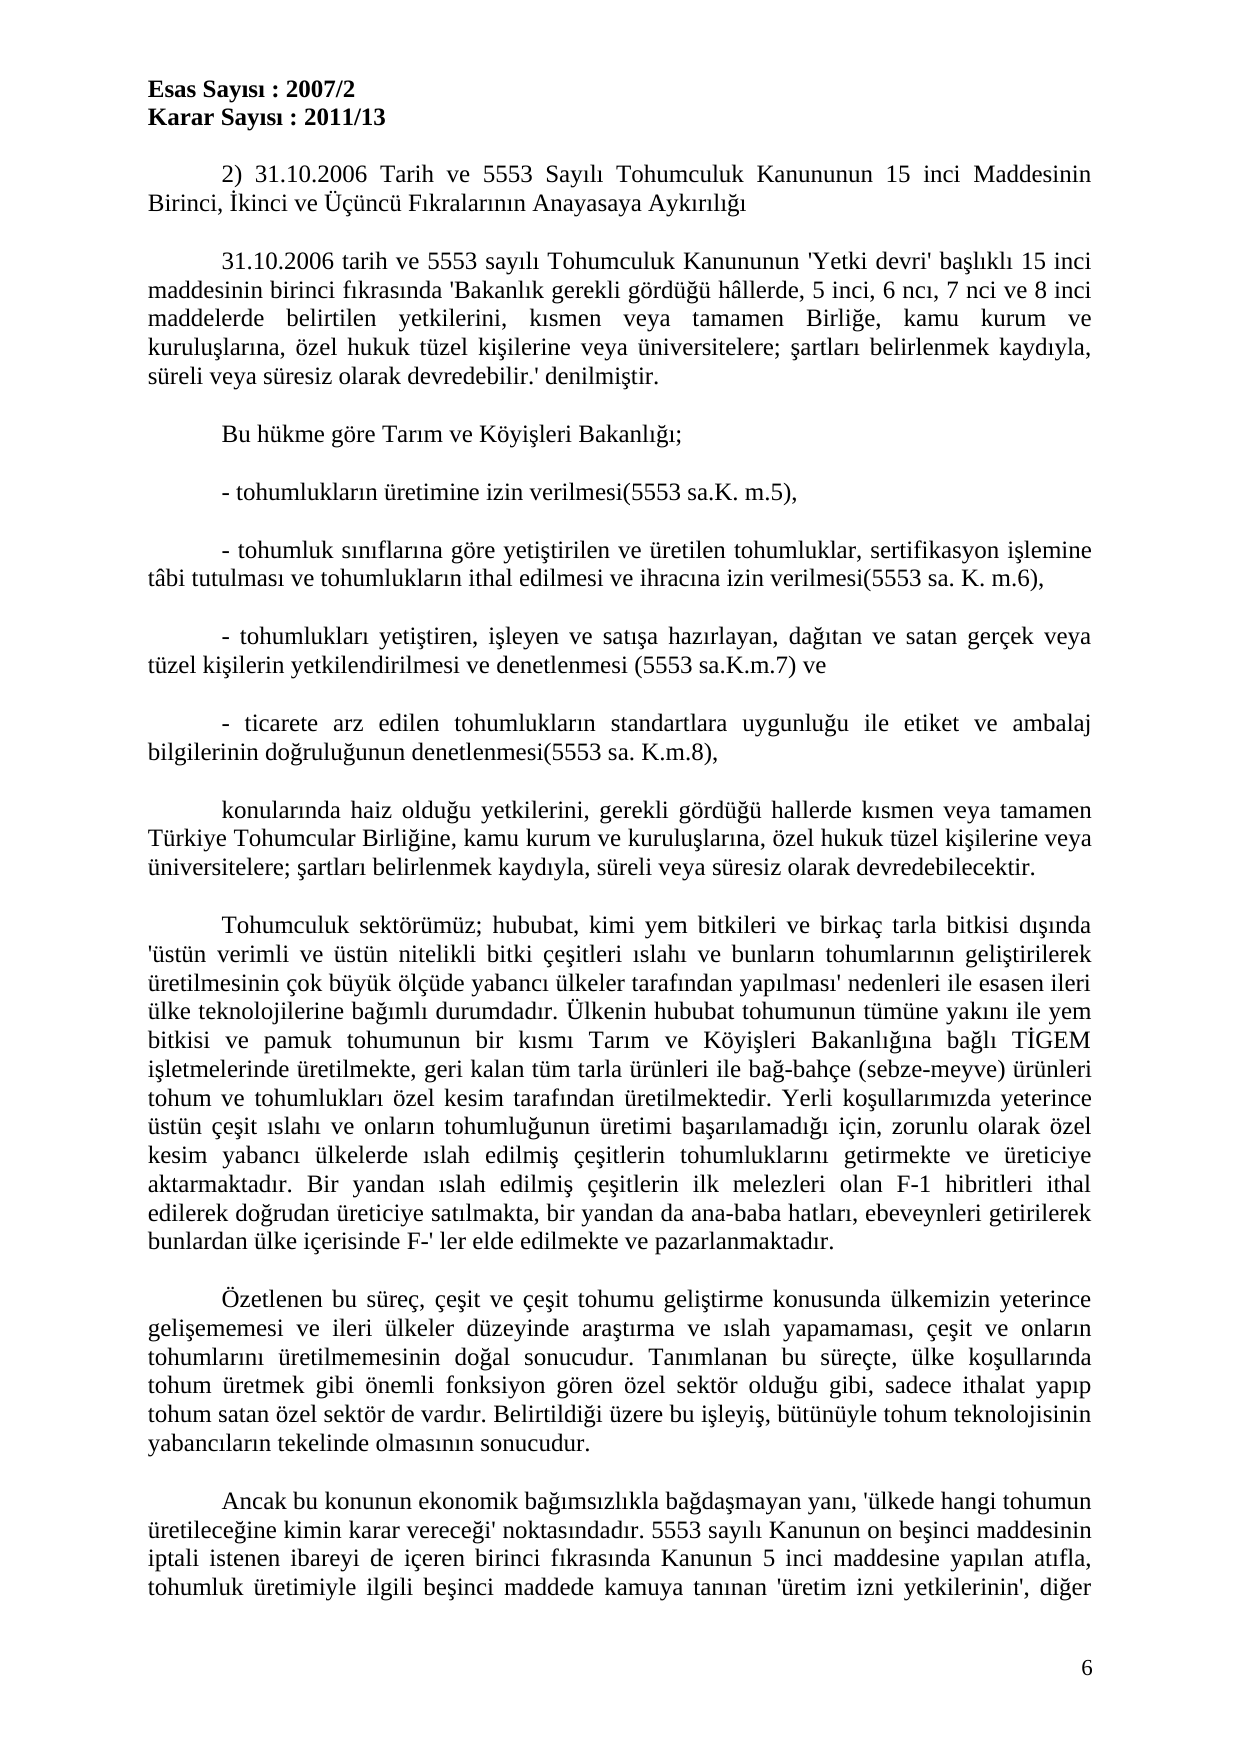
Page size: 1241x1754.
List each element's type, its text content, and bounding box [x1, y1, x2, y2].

text Bu hükme göre Tarım ve Köyişleri Bakanlığı; [148, 419, 1093, 448]
text - tohumlukların üretimine izin verilmesi(5553 sa.K. m.5), [148, 477, 1093, 506]
text 31.10.2006 tarih ve 5553 sayılı Tohumculuk Kanununun 'Yetki devri' başlıklı 15 inci maddesinin birinci fıkrasında 'Bakanlık gerekli gördüğü hâllerde, 5 inci, 6 ncı, 7 nci ve 8 inci maddelerde belirtilen yetkilerini, kısmen veya tamamen Birliğe, kamu kurum ve kuruluşlarına, özel hukuk tüzel kişilerine veya üniversitelere; şartları belirlenmek kaydıyla, süreli veya süresiz olarak devredebilir.' denilmiştir. [148, 246, 1093, 390]
text - ticarete arz edilen tohumlukların standartlara uygunluğu ile etiket ve ambalaj bilgilerinin doğruluğunun denetlenmesi(5553 sa. K.m.8), [148, 708, 1093, 766]
text Tohumculuk sektörümüz; hububat, kimi yem bitkileri ve birkaç tarla bitkisi dışında 'üstün verimli ve üstün nitelikli bitki çeşitleri ıslahı ve bunların tohumlarının geliştirilerek üretilmesinin çok büyük ölçüde yabancı ülkeler tarafından yapılması' nedenleri ile esasen ileri ülke teknolojilerine bağımlı durumdadır. Ülkenin hububat tohumunun tümüne yakını ile yem bitkisi ve pamuk tohumunun bir kısmı Tarım ve Köyişleri Bakanlığına bağlı TİGEM işletmelerinde üretilmekte, geri kalan tüm tarla ürünleri ile bağ-bahçe (sebze-meyve) ürünleri tohum ve tohumlukları özel kesim tarafından üretilmektedir. Yerli koşullarımızda yeterince üstün çeşit ıslahı ve onların tohumluğunun üretimi başarılamadığı için, zorunlu olarak özel kesim yabancı ülkelerde ıslah edilmiş çeşitlerin tohumluklarını getirmekte ve üreticiye aktarmaktadır. Bir yandan ıslah edilmiş çeşitlerin ilk melezleri olan F-1 hibritleri ithal edilerek doğrudan üreticiye satılmakta, bir yandan da ana-baba hatları, ebeveynleri getirilerek bunlardan ülke içerisinde F-' ler elde edilmekte ve pazarlanmaktadır. [148, 910, 1093, 1255]
text - tohumlukları yetiştiren, işleyen ve satışa hazırlayan, dağıtan ve satan gerçek veya tüzel kişilerin yetkilendirilmesi ve denetlenmesi (5553 sa.K.m.7) ve [148, 621, 1093, 679]
text konularında haiz olduğu yetkilerini, gerekli gördüğü hallerde kısmen veya tamamen Türkiye Tohumcular Birliğine, kamu kurum ve kuruluşlarına, özel hukuk tüzel kişilerine veya üniversitelere; şartları belirlenmek kaydıyla, süreli veya süresiz olarak devredebilecektir. [148, 795, 1093, 881]
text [148, 1486, 1093, 1601]
text 2) 31.10.2006 Tarih ve 5553 Sayılı Tohumculuk Kanununun 15 inci Maddesinin Birinci, İkinci ve Üçüncü Fıkralarının Anayasaya Aykırılığı [148, 159, 1093, 217]
text - tohumluk sınıflarına göre yetiştirilen ve üretilen tohumluklar, sertifikasyon işlemine tâbi tutulması ve tohumlukların ithal edilmesi ve ihracına izin verilmesi(5553 sa. K. m.6), [148, 535, 1093, 592]
text Özetlenen bu süreç, çeşit ve çeşit tohumu geliştirme konusunda ülkemizin yeterince gelişememesi ve ileri ülkeler düzeyinde araştırma ve ıslah yapamaması, çeşit ve onların tohumlarını üretilmemesinin doğal sonucudur. Tanımlanan bu süreçte, ülke koşullarında tohum üretmek gibi önemli fonksiyon gören özel sektör olduğu gibi, sadece ithalat yapıp tohum satan özel sektör de vardır. Belirtildiği üzere bu işleyiş, bütünüyle tohum teknolojisinin yabancıların tekelinde olmasının sonucudur. [148, 1284, 1093, 1457]
